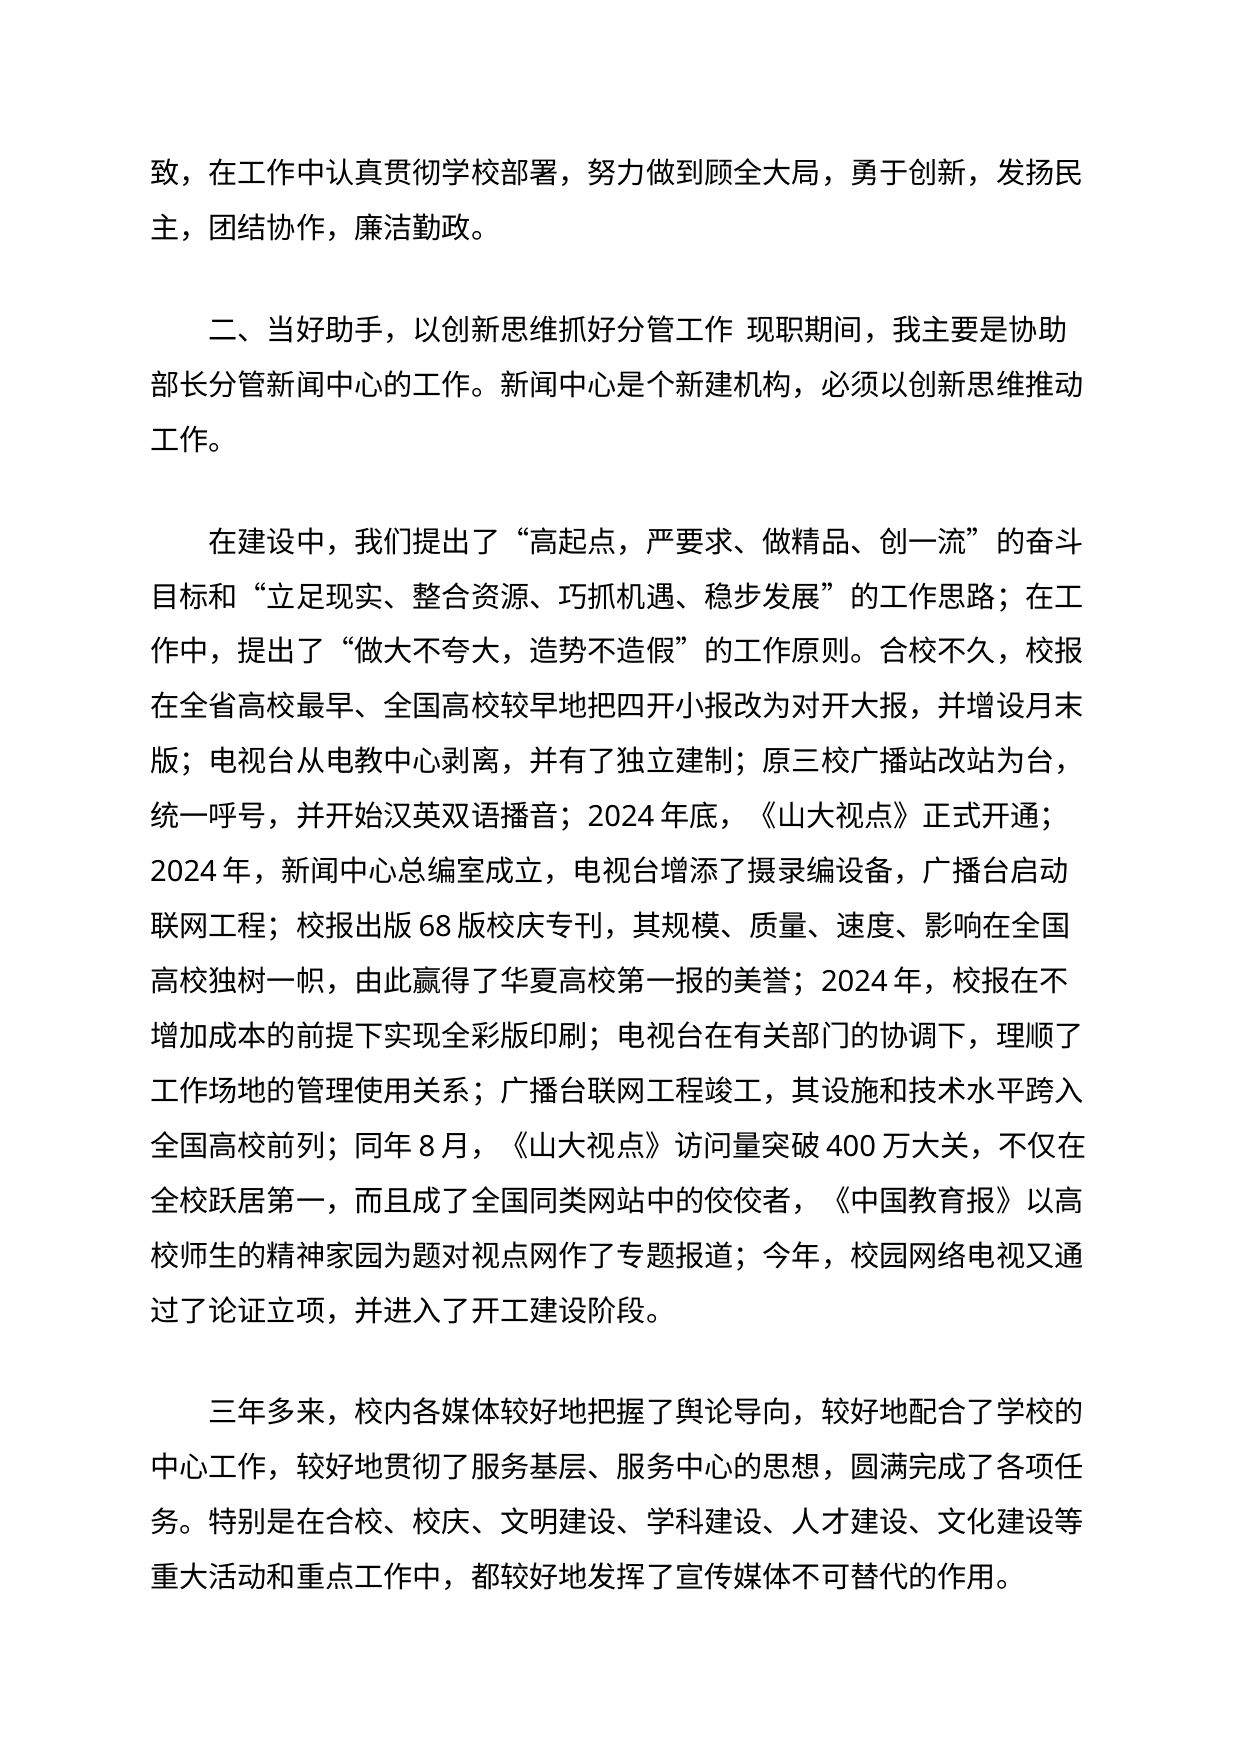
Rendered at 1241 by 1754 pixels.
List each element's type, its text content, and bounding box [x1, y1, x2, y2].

text 三年多来，校内各媒体较好地把握了舆论导向，较好地配合了学校的中心工作，较好地贯彻了服务基层、服务中心的思想，圆满完成了各项任务。特别是在合校、校庆、文明建设、学科建设、人才建设、文化建设等重大活动和重点工作中，都较好地发挥了宣传媒体不可替代的作用。 [150, 1389, 1090, 1596]
text 二、当好助手，以创新思维抓好分管工作 现职期间，我主要是协助部长分管新闻中心的工作。新闻中心是个新建机构，必须以创新思维推动工作。 [150, 307, 1090, 459]
text 在建设中，我们提出了“高起点，严要求、做精品、创一流”的奋斗目标和“立足现实、整合资源、巧抓机遇、稳步发展”的工作思路；在工作中，提出了“做大不夸大，造势不造假”的工作原则。合校不久，校报在全省高校最早、全国高校较早地把四开小报改为对开大报，并增设月末版；电视台从电教中心剥离，并有了独立建制；原三校广播站改站为台，统一呼号，并开始汉英双语播音；2024年底，《山大视点》正式开通；2024年，新闻中心总编室成立，电视台增添了摄录编设备，广播台启动联网工程；校报出版68版校庆专刊，其规模、质量、速度、影响在全国高校独树一帜，由此赢得了华夏高校第一报的美誉；2024年，校报在不增加成本的前提下实现全彩版印刷；电视台在有关部门的协调下，理顺了工作场地的管理使用关系；广播台联网工程竣工，其设施和技术水平跨入全国高校前列；同年8月，《山大视点》访问量突破400万大关，不仅在全校跃居第一，而且成了全国同类网站中的佼佼者，《中国教育报》以高校师生的精神家园为题对视点网作了专题报道；今年，校园网络电视又通过了论证立项，并进入了开工建设阶段。 [150, 518, 1090, 1329]
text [150, 150, 1090, 247]
